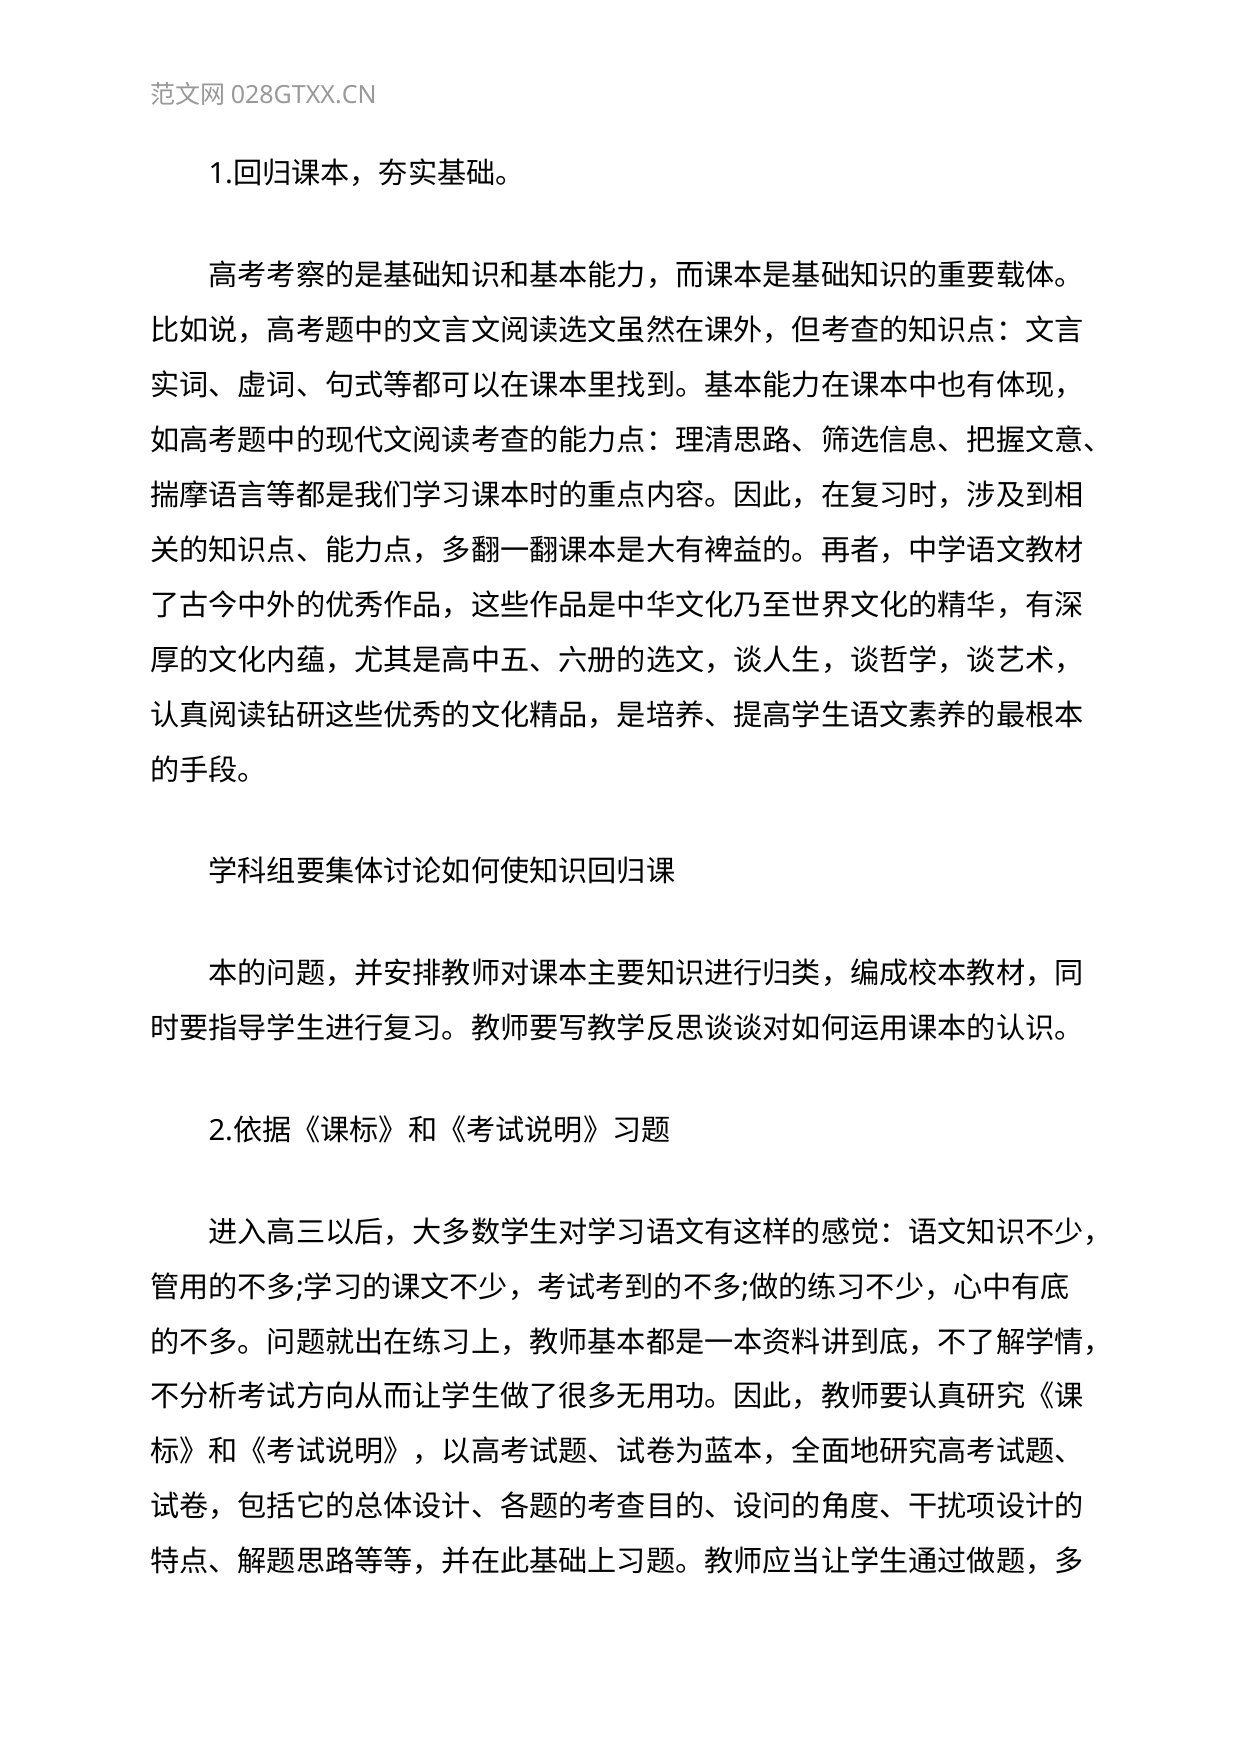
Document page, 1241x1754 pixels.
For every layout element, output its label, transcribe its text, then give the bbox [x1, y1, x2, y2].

text 2.依据《课标》和《考试说明》习题 [150, 1106, 1090, 1149]
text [150, 1208, 1090, 1580]
text 学科组要集体讨论如何使知识回归课 [150, 848, 1090, 890]
text 本的问题，并安排教师对课本主要知识进行归类，编成校本教材，同时要指导学生进行复习。教师要写教学反思谈谈对如何运用课本的认识。 [150, 949, 1090, 1047]
text 高考考察的是基础知识和基本能力，而课本是基础知识的重要载体。比如说，高考题中的文言文阅读选文虽然在课外，但考查的知识点：文言实词、虚词、句式等都可以在课本里找到。基本能力在课本中也有体现，如高考题中的现代文阅读考查的能力点：理清思路、筛选信息、把握文意、揣摩语言等都是我们学习课本时的重点内容。因此，在复习时，涉及到相关的知识点、能力点，多翻一翻课本是大有裨益的。再者，中学语文教材了古今中外的优秀作品，这些作品是中华文化乃至世界文化的精华，有深厚的文化内蕴，尤其是高中五、六册的选文，谈人生，谈哲学，谈艺术，认真阅读钻研这些优秀的文化精品，是培养、提高学生语文素养的最根本的手段。 [150, 252, 1090, 788]
text 1.回归课本，夯实基础。 [150, 150, 1090, 192]
